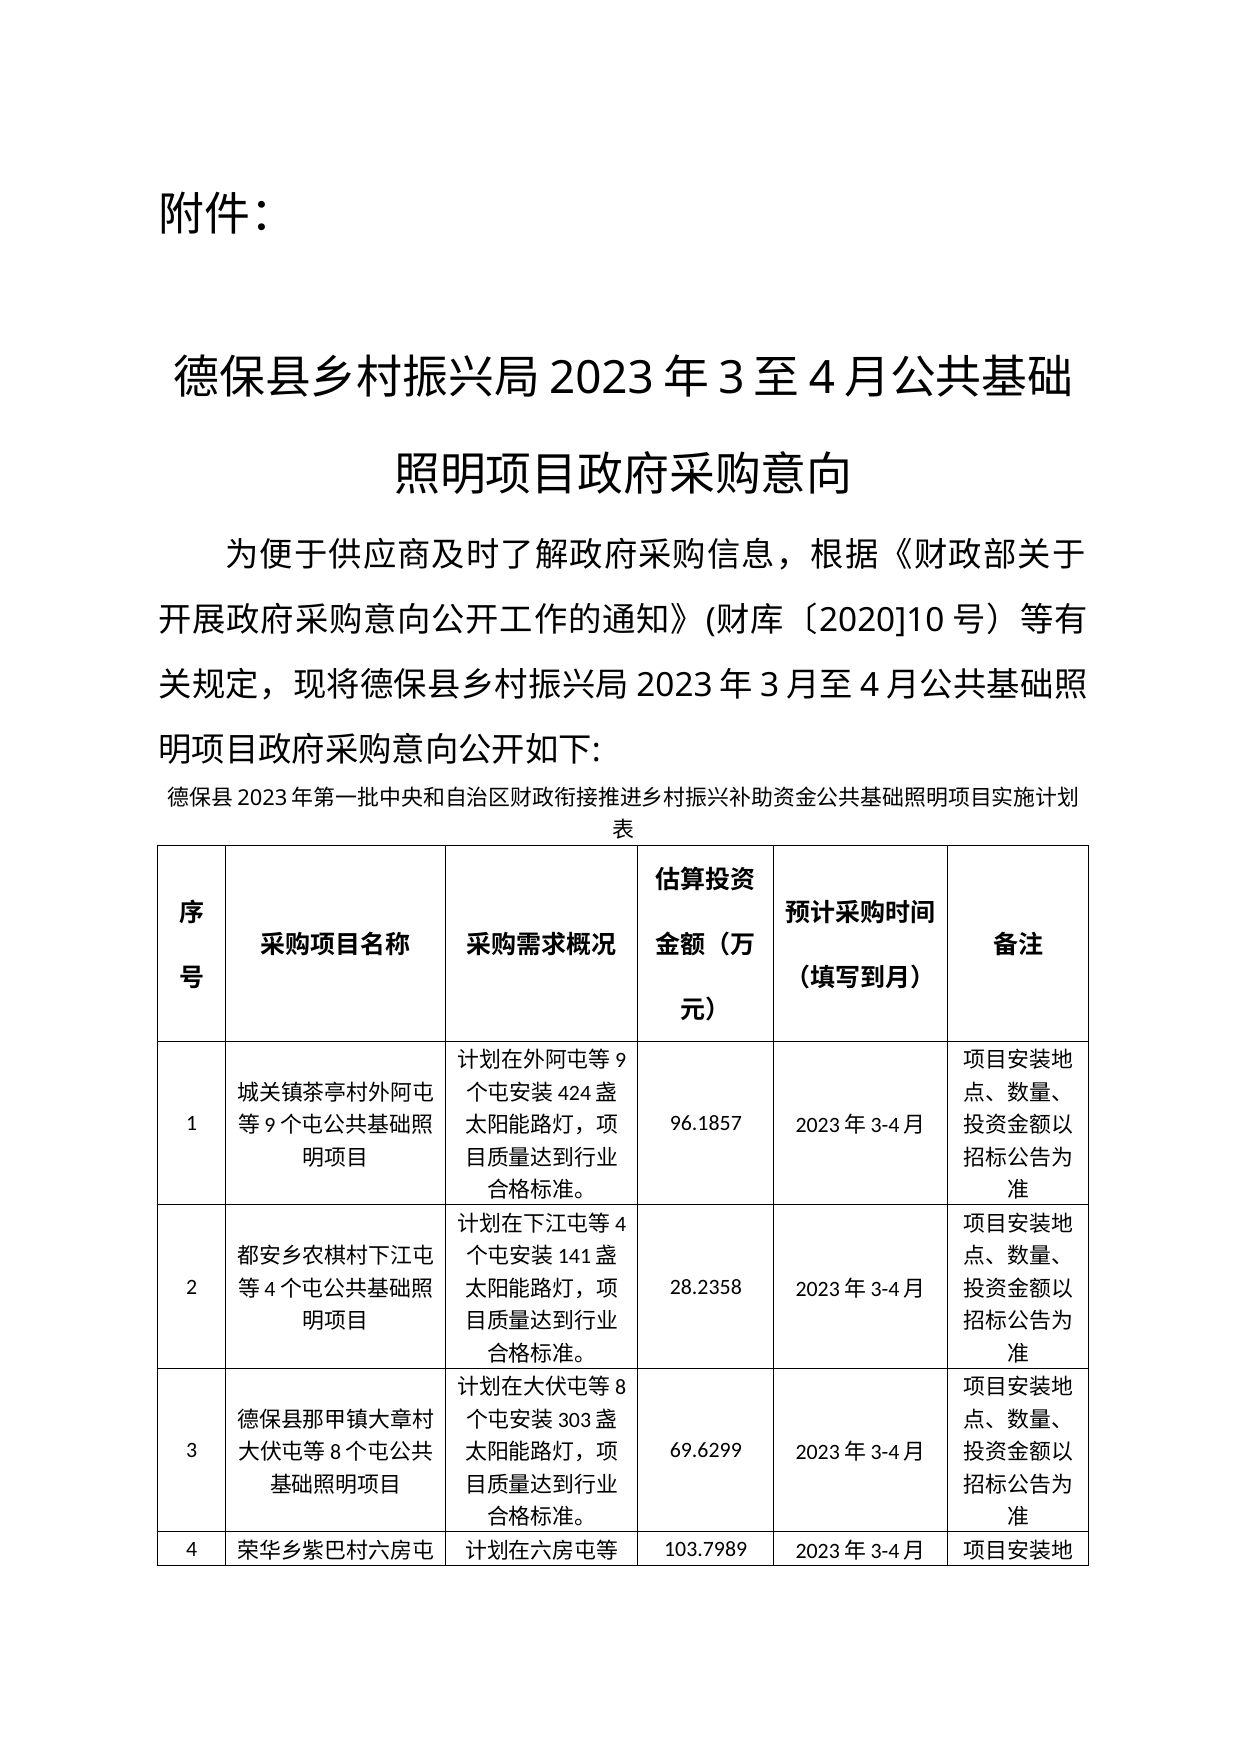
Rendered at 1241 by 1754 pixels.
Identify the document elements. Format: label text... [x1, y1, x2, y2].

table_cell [446, 1532, 637, 1565]
table_cell 2023年3-4月 [774, 1532, 947, 1565]
table_header 采购项目名称 [226, 846, 445, 1041]
table_cell 项目安装地点、数量、投资金额以招标公告为准 [948, 1042, 1088, 1204]
table_cell 都安乡农棋村下江屯等4个屯公共基础照明项目 [226, 1205, 445, 1368]
table_cell 德保县那甲镇大章村大伏屯等8个屯公共基础照明项目 [226, 1369, 445, 1531]
table_cell 1 [158, 1042, 225, 1204]
table_header 序号 [158, 846, 225, 1041]
table_cell 28.2358 [638, 1205, 773, 1368]
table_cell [948, 1532, 1088, 1565]
table_cell 城关镇茶亭村外阿屯等9个屯公共基础照明项目 [226, 1042, 445, 1204]
table_cell 69.6299 [638, 1369, 773, 1531]
table_header 预计采购时间（填写到月） [774, 846, 947, 1041]
table_cell 计划在外阿屯等9个屯安装424盏太阳能路灯，项目质量达到行业合格标准。 [446, 1042, 637, 1204]
table_header 估算投资金额（万元） [638, 846, 773, 1041]
text 附件： [158, 162, 1088, 259]
text 为便于供应商及时了解政府采购信息，根据《财政部关于开展政府采购意向公开工作的通知》(财库〔2020]10号）等有关规定，现将德保县乡村振兴局2023年3月至4月公共基础照明项目政府采购意向公开如下: [158, 519, 1088, 779]
table_cell 计划在大伏屯等8个屯安装303盏太阳能路灯，项目质量达到行业合格标准。 [446, 1369, 637, 1531]
table_cell 项目安装地点、数量、投资金额以招标公告为准 [948, 1205, 1088, 1368]
table_cell 2023年3-4月 [774, 1205, 947, 1368]
table_cell 96.1857 [638, 1042, 773, 1204]
table_cell 计划在下江屯等4个屯安装141盏太阳能路灯，项目质量达到行业合格标准。 [446, 1205, 637, 1368]
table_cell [226, 1532, 445, 1565]
text 德保县乡村振兴局2023年3至4月公共基础照明项目政府采购意向 [158, 324, 1088, 519]
table_cell 4 [158, 1532, 225, 1565]
table_cell 3 [158, 1369, 225, 1531]
table_cell 2023年3-4月 [774, 1042, 947, 1204]
table_cell 项目安装地点、数量、投资金额以招标公告为准 [948, 1369, 1088, 1531]
table_cell 2023年3-4月 [774, 1369, 947, 1531]
table_header 备注 [948, 846, 1088, 1041]
table_cell 103.7989 [638, 1532, 773, 1565]
table_cell 2 [158, 1205, 225, 1368]
text 德保县2023年第一批中央和自治区财政衔接推进乡村振兴补助资金公共基础照明项目实施计划表 [158, 779, 1088, 844]
table_header 采购需求概况 [446, 846, 637, 1041]
